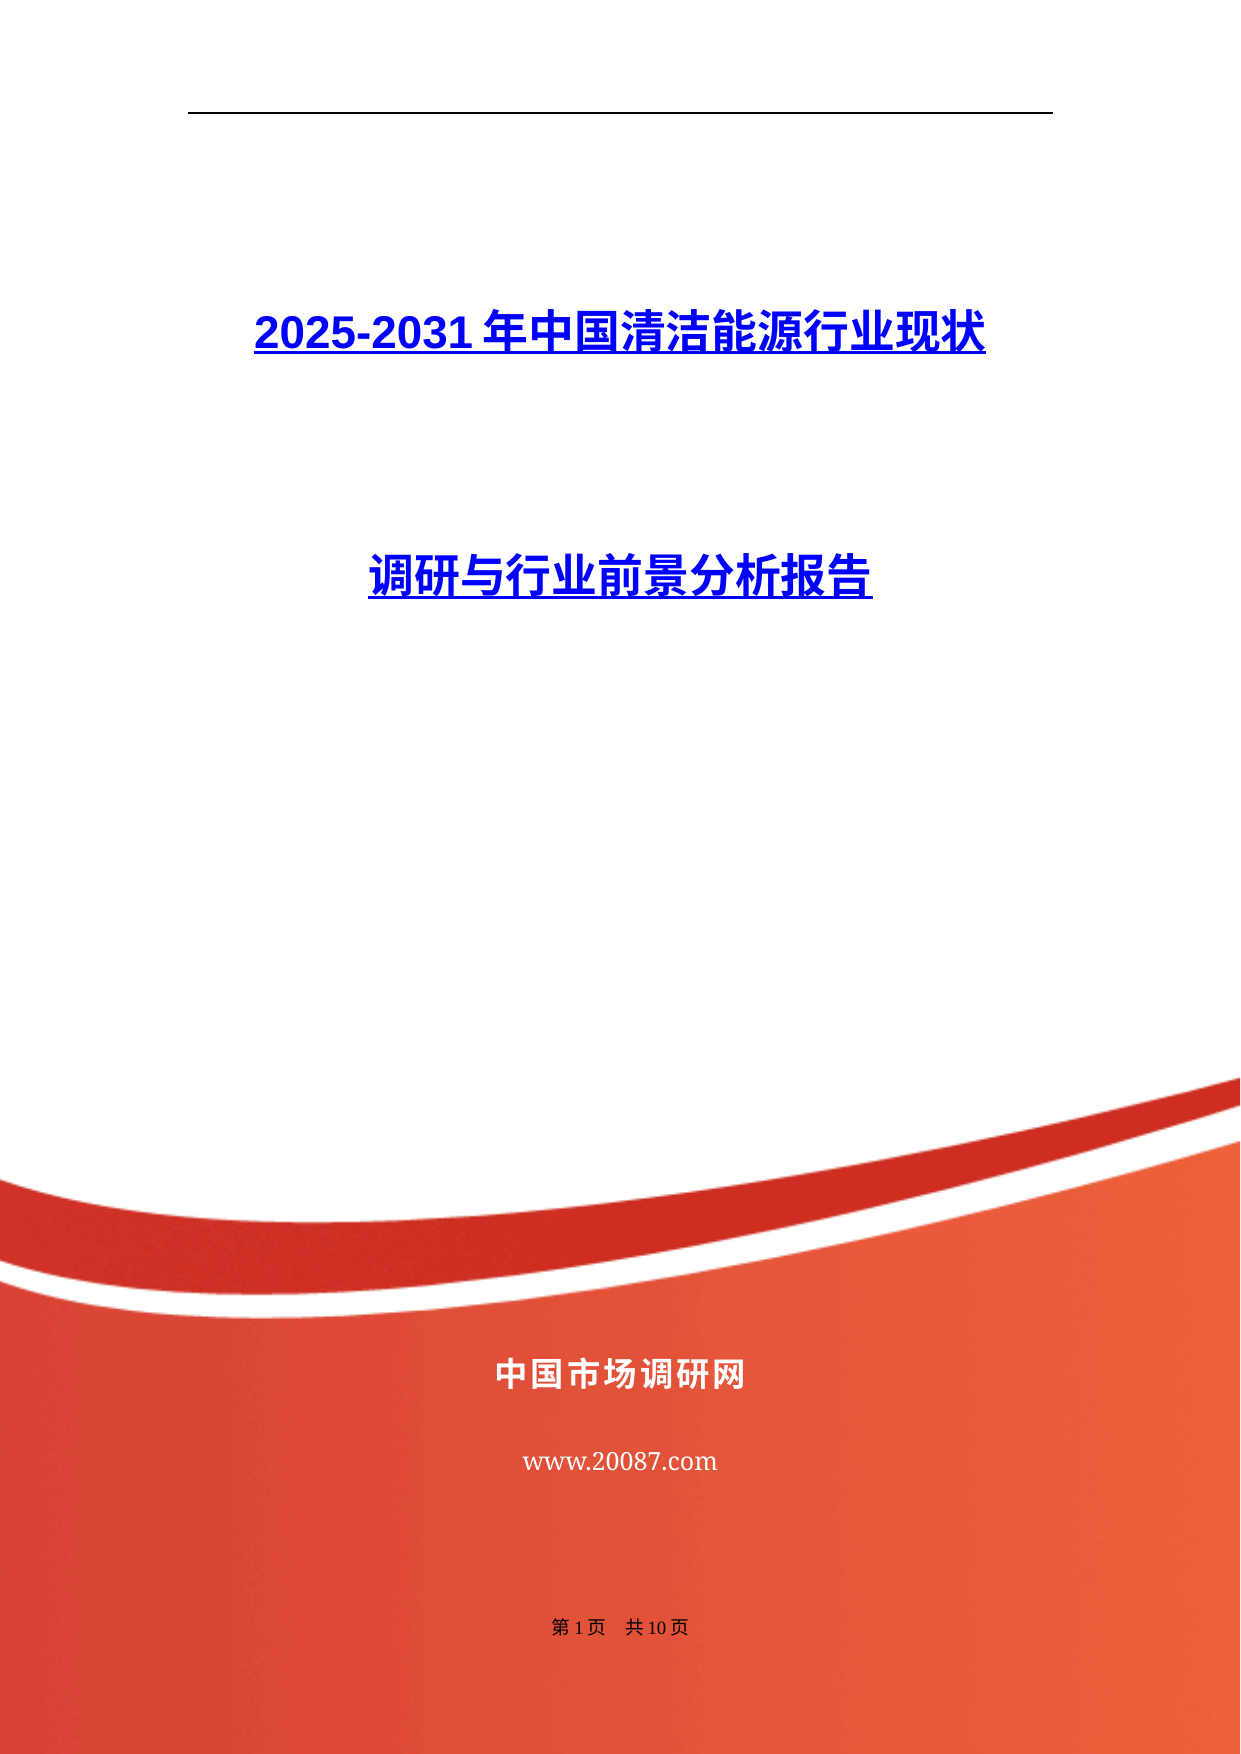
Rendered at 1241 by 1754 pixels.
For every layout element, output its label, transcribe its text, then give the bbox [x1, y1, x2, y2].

subtitle 中国市场调研网 [187, 1339, 1053, 1404]
table_header 2025-2031年中国清洁能源行业现状调研与行业前景分析报告 [188, 207, 1053, 773]
text www.20087.com [187, 1428, 1053, 1493]
picture [0, 1006, 1241, 1754]
